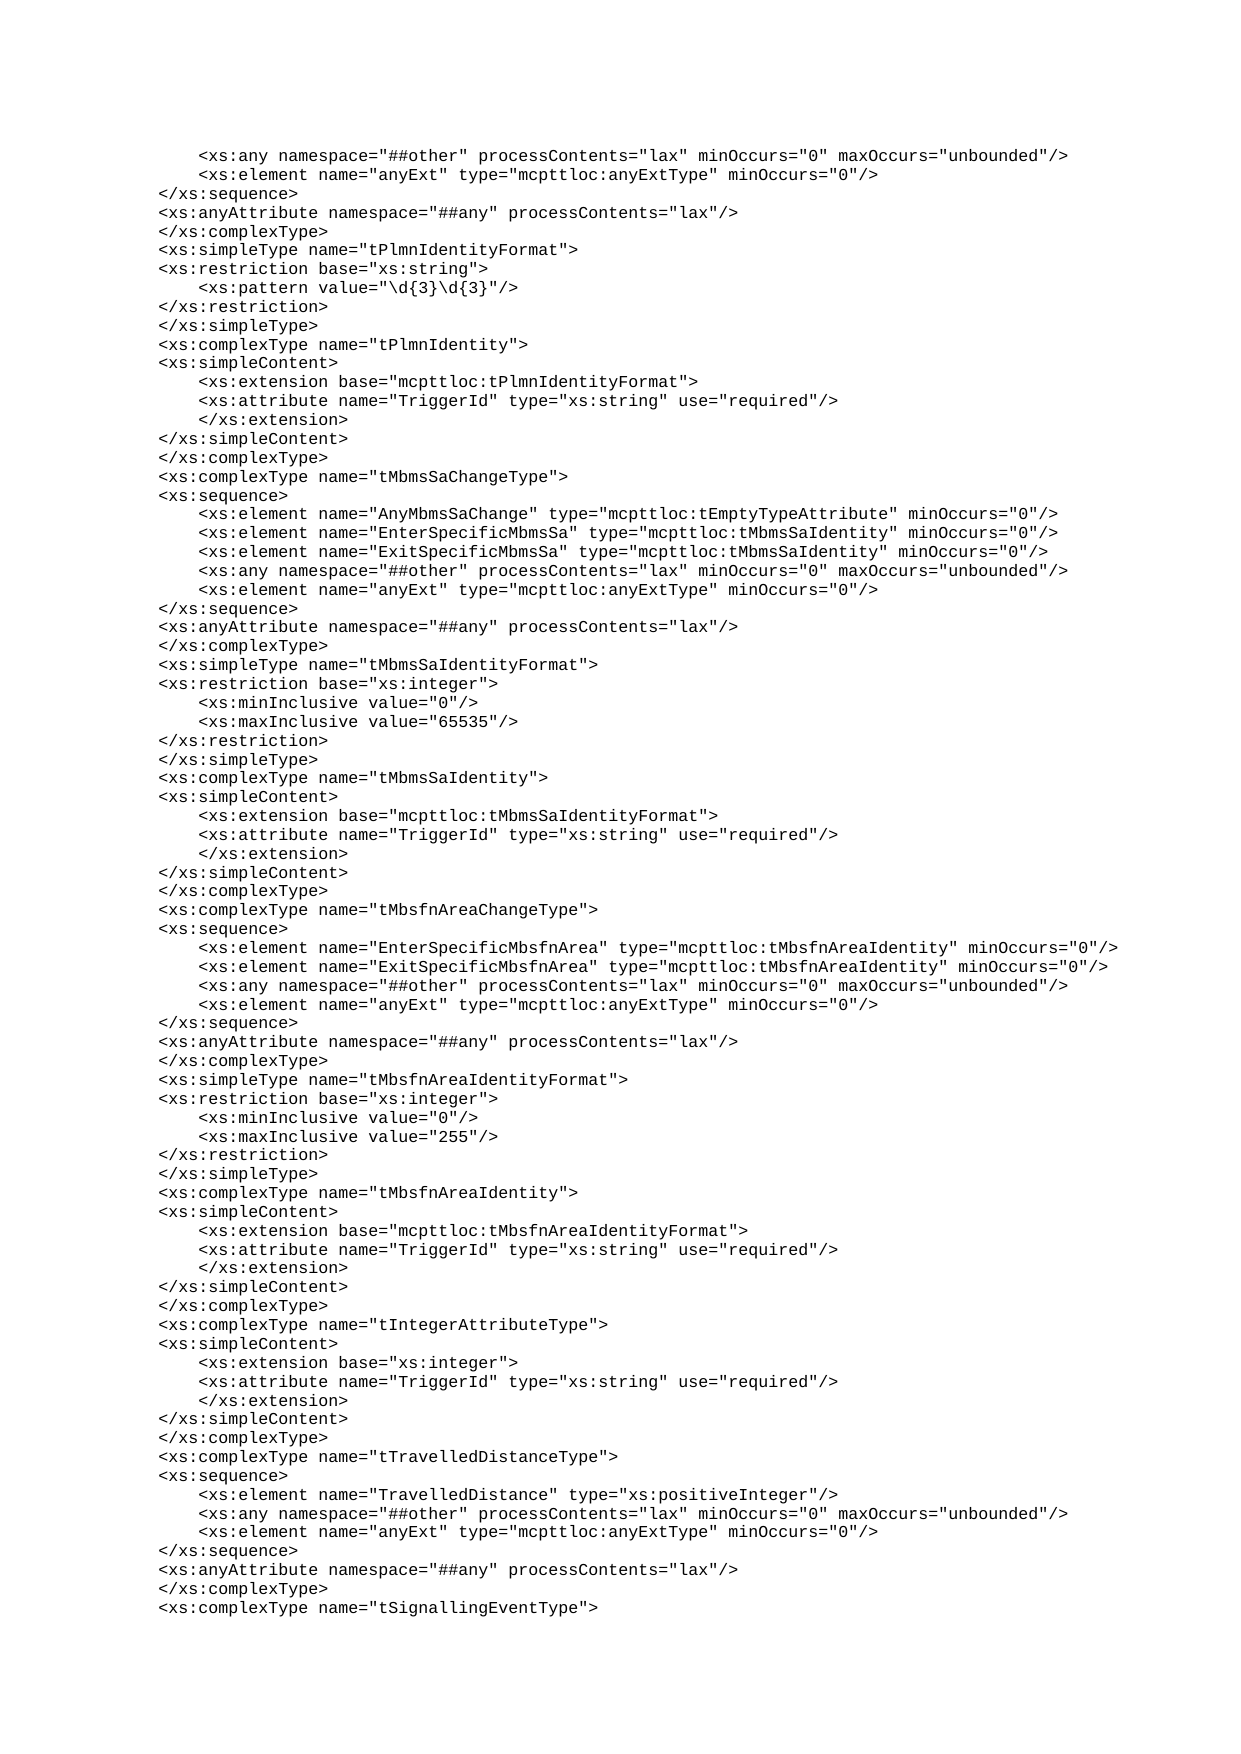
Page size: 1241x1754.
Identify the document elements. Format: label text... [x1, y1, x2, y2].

text <xs:sequence> [118, 1467, 1122, 1486]
text <xs:attribute name="TriggerId" type="xs:string" use="required"/> [118, 826, 1122, 845]
text </xs:sequence> [118, 600, 1122, 619]
text <xs:attribute name="TriggerId" type="xs:string" use="required"/> [118, 1241, 1122, 1260]
text </xs:complexType> [118, 1581, 1122, 1599]
text <xs:complexType name="tMbsfnAreaIdentity"> [118, 1185, 1122, 1203]
text <xs:sequence> [118, 921, 1122, 939]
text <xs:element name="AnyMbmsSaChange" type="mcpttloc:tEmptyTypeAttribute" minOccurs="0"/> [118, 506, 1122, 525]
text <xs:anyAttribute namespace="##any" processContents="lax"/> [118, 1034, 1122, 1053]
text </xs:simpleContent> [118, 1279, 1122, 1298]
text </xs:simpleContent> [118, 864, 1122, 883]
text <xs:sequence> [118, 487, 1122, 506]
text <xs:simpleContent> [118, 355, 1122, 374]
text </xs:extension> [118, 845, 1122, 864]
text <xs:simpleContent> [118, 1203, 1122, 1222]
text <xs:complexType name="tTravelledDistanceType"> [118, 1449, 1122, 1467]
text <xs:restriction base="xs:string"> [118, 261, 1122, 280]
text </xs:complexType> [118, 883, 1122, 902]
text <xs:maxInclusive value="65535"/> [118, 713, 1122, 732]
text <xs:element name="TravelledDistance" type="xs:positiveInteger"/> [118, 1486, 1122, 1505]
text </xs:simpleType> [118, 1166, 1122, 1185]
text <xs:anyAttribute namespace="##any" processContents="lax"/> [118, 619, 1122, 638]
text <xs:complexType name="tMbmsSaChangeType"> [118, 468, 1122, 487]
text <xs:element name="anyExt" type="mcpttloc:anyExtType" minOccurs="0"/> [118, 996, 1122, 1015]
text <xs:complexType name="tPlmnIdentity"> [118, 336, 1122, 355]
text </xs:restriction> [118, 298, 1122, 317]
text <xs:minInclusive value="0"/> [118, 1109, 1122, 1128]
text <xs:attribute name="TriggerId" type="xs:string" use="required"/> [118, 393, 1122, 412]
text <xs:minInclusive value="0"/> [118, 694, 1122, 713]
text </xs:complexType> [118, 638, 1122, 657]
text <xs:attribute name="TriggerId" type="xs:string" use="required"/> [118, 1373, 1122, 1392]
text </xs:restriction> [118, 1147, 1122, 1166]
text <xs:restriction base="xs:integer"> [118, 676, 1122, 694]
text <xs:extension base="mcpttloc:tMbsfnAreaIdentityFormat"> [118, 1222, 1122, 1241]
text </xs:complexType> [118, 1298, 1122, 1317]
text </xs:sequence> [118, 1543, 1122, 1562]
text </xs:sequence> [118, 1015, 1122, 1034]
text </xs:complexType> [118, 1430, 1122, 1449]
text <xs:element name="anyExt" type="mcpttloc:anyExtType" minOccurs="0"/> [118, 1524, 1122, 1543]
text <xs:complexType name="tMbmsSaIdentity"> [118, 770, 1122, 789]
text <xs:any namespace="##other" processContents="lax" minOccurs="0" maxOccurs="unbounded"/> [118, 977, 1122, 996]
text <xs:element name="EnterSpecificMbsfnArea" type="mcpttloc:tMbsfnAreaIdentity" minOccurs="0"/> [118, 939, 1122, 958]
text </xs:simpleContent> [118, 1411, 1122, 1430]
text <xs:simpleContent> [118, 789, 1122, 808]
text <xs:simpleType name="tMbsfnAreaIdentityFormat"> [118, 1072, 1122, 1090]
text <xs:anyAttribute namespace="##any" processContents="lax"/> [118, 204, 1122, 223]
text <xs:anyAttribute namespace="##any" processContents="lax"/> [118, 1562, 1122, 1581]
text </xs:sequence> [118, 185, 1122, 204]
text <xs:element name="ExitSpecificMbmsSa" type="mcpttloc:tMbmsSaIdentity" minOccurs="0"/> [118, 544, 1122, 562]
text <xs:element name="anyExt" type="mcpttloc:anyExtType" minOccurs="0"/> [118, 167, 1122, 185]
text <xs:extension base="mcpttloc:tMbmsSaIdentityFormat"> [118, 808, 1122, 826]
text <xs:simpleType name="tPlmnIdentityFormat"> [118, 242, 1122, 261]
text <xs:complexType name="tMbsfnAreaChangeType"> [118, 902, 1122, 921]
text <xs:any namespace="##other" processContents="lax" minOccurs="0" maxOccurs="unbounded"/> [118, 562, 1122, 581]
text <xs:pattern value="\d{3}\d{3}"/> [118, 280, 1122, 298]
text </xs:extension> [118, 412, 1122, 431]
text </xs:simpleType> [118, 751, 1122, 770]
text <xs:element name="anyExt" type="mcpttloc:anyExtType" minOccurs="0"/> [118, 581, 1122, 600]
text <xs:maxInclusive value="255"/> [118, 1128, 1122, 1147]
text </xs:restriction> [118, 732, 1122, 751]
text <xs:element name="EnterSpecificMbmsSa" type="mcpttloc:tMbmsSaIdentity" minOccurs="0"/> [118, 525, 1122, 544]
text </xs:complexType> [118, 1053, 1122, 1072]
text <xs:any namespace="##other" processContents="lax" minOccurs="0" maxOccurs="unbounded"/> [118, 1505, 1122, 1524]
text </xs:extension> [118, 1260, 1122, 1279]
text <xs:extension base="xs:integer"> [118, 1354, 1122, 1373]
text </xs:simpleType> [118, 317, 1122, 336]
text <xs:complexType name="tSignallingEventType"> [118, 1599, 1122, 1618]
text <xs:extension base="mcpttloc:tPlmnIdentityFormat"> [118, 374, 1122, 393]
text <xs:element name="ExitSpecificMbsfnArea" type="mcpttloc:tMbsfnAreaIdentity" minOccurs="0"/> [118, 958, 1122, 977]
text </xs:extension> [118, 1392, 1122, 1411]
text </xs:complexType> [118, 223, 1122, 242]
text <xs:simpleContent> [118, 1336, 1122, 1354]
text </xs:complexType> [118, 449, 1122, 468]
text <xs:simpleType name="tMbmsSaIdentityFormat"> [118, 657, 1122, 676]
text </xs:simpleContent> [118, 431, 1122, 449]
text <xs:complexType name="tIntegerAttributeType"> [118, 1317, 1122, 1336]
text <xs:any namespace="##other" processContents="lax" minOccurs="0" maxOccurs="unbounded"/> [118, 148, 1122, 167]
text <xs:restriction base="xs:integer"> [118, 1090, 1122, 1109]
